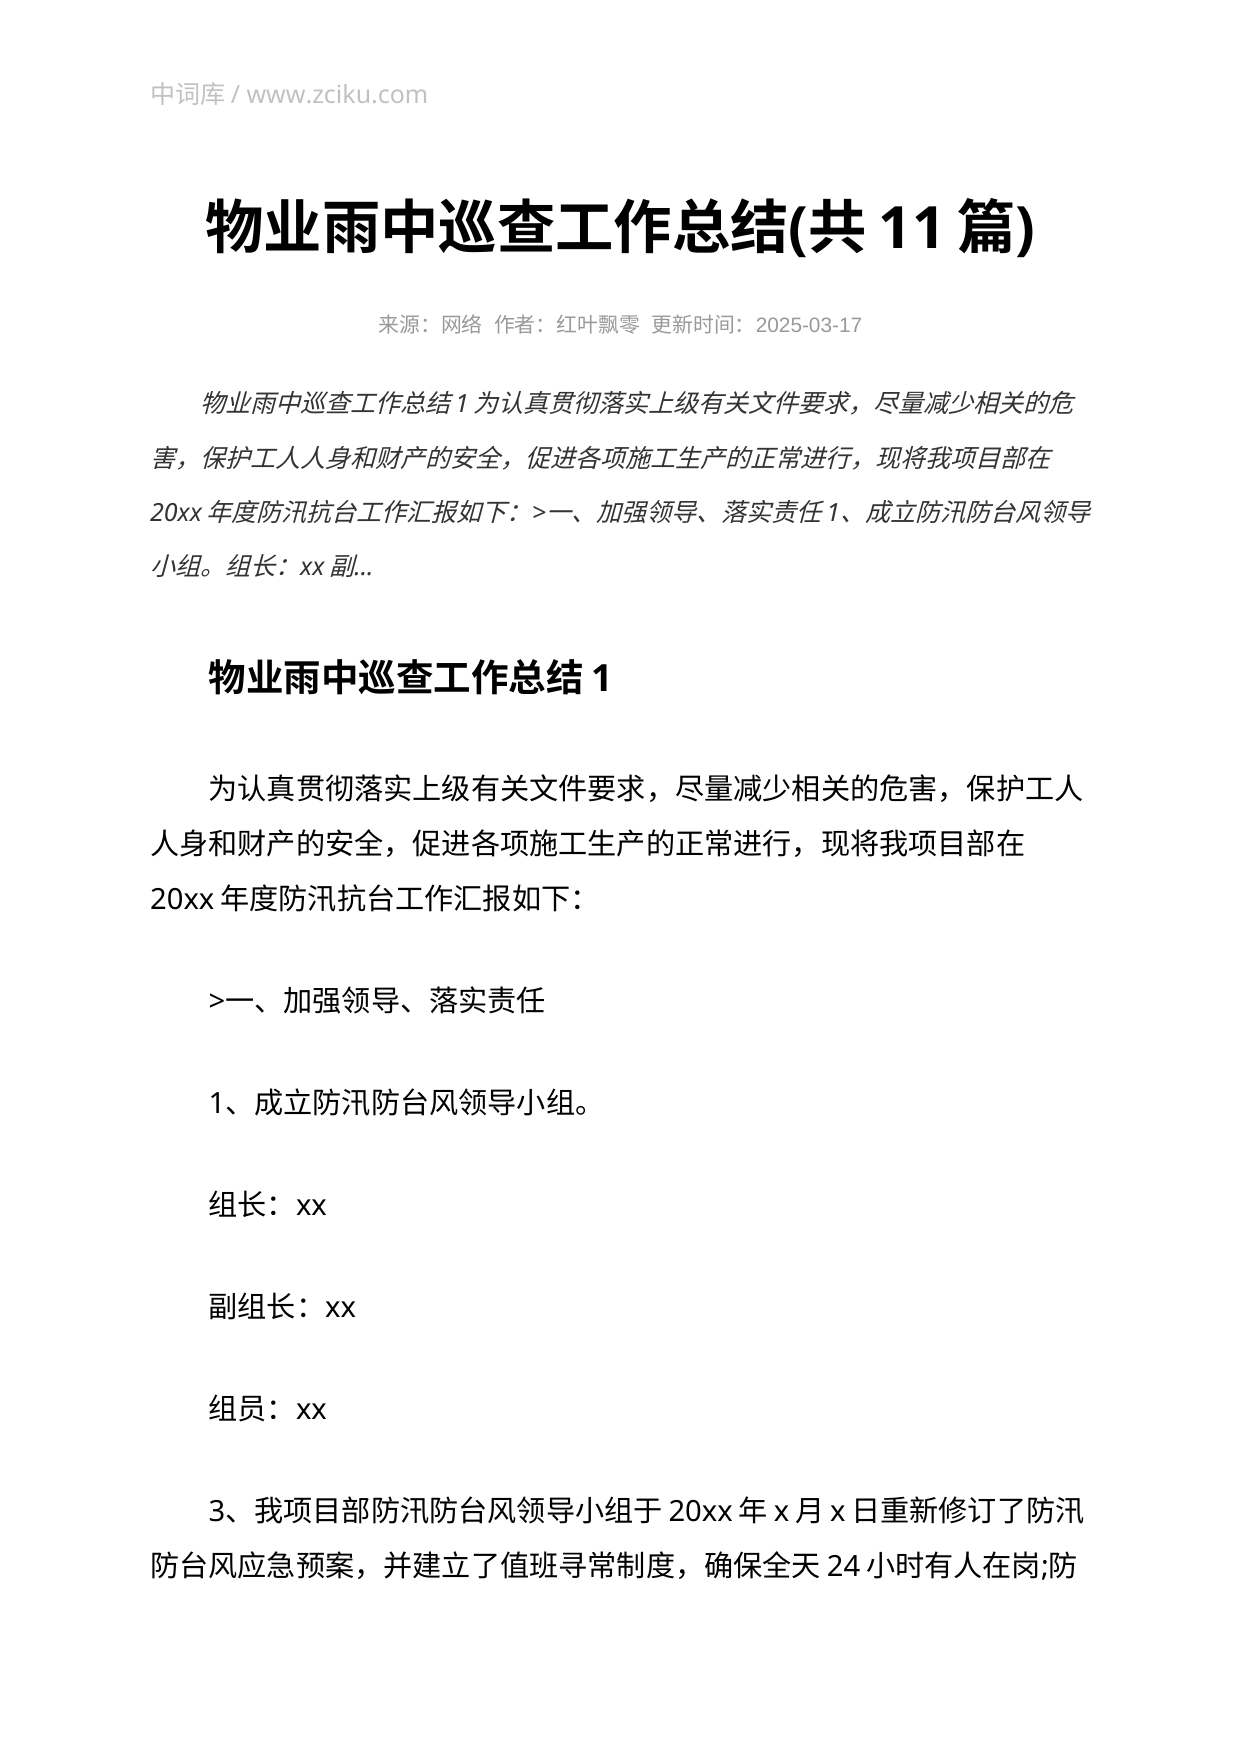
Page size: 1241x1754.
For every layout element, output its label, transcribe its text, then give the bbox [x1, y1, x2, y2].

text 物业雨中巡查工作总结1 [150, 648, 1090, 703]
text 组长：xx [150, 1181, 1090, 1224]
text 1、成立防汛防台风领导小组。 [150, 1079, 1090, 1122]
text 来源：网络 作者：红叶飘零 更新时间：2025-03-17 [150, 313, 1090, 337]
text >一、加强领导、落实责任 [150, 977, 1090, 1020]
text 为认真贯彻落实上级有关文件要求，尽量减少相关的危害，保护工人人身和财产的安全，促进各项施工生产的正常进行，现将我项目部在20xx年度防汛抗台工作汇报如下： [150, 766, 1090, 918]
subtitle 物业雨中巡查工作总结(共11篇) [150, 181, 1090, 266]
text 物业雨中巡查工作总结1为认真贯彻落实上级有关文件要求，尽量减少相关的危害，保护工人人身和财产的安全，促进各项施工生产的正常进行，现将我项目部在20xx年度防汛抗台工作汇报如下：>一、加强领导、落实责任1、成立防汛防台风领导小组。组长：xx副... [150, 384, 1090, 583]
text 副组长：xx [150, 1283, 1090, 1326]
text 组员：xx [150, 1385, 1090, 1428]
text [150, 1487, 1090, 1585]
